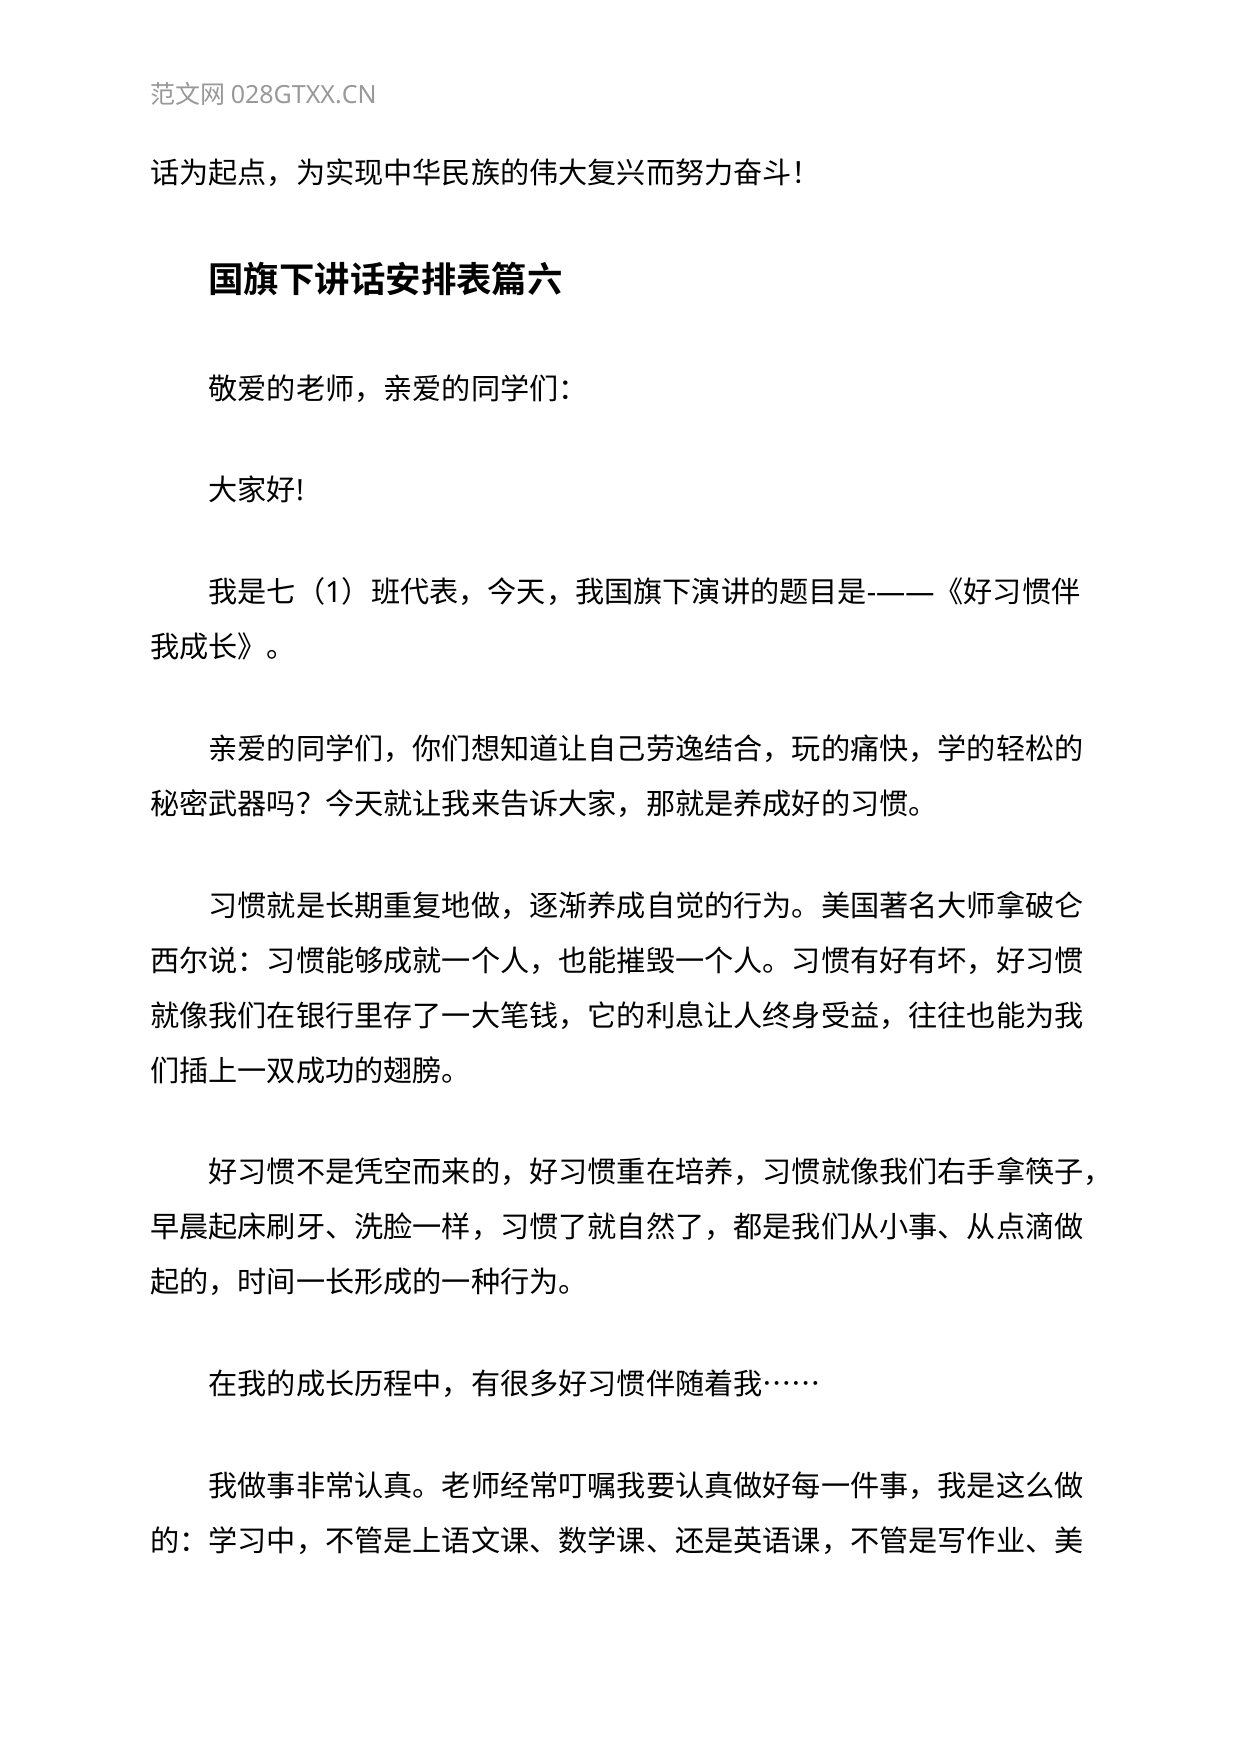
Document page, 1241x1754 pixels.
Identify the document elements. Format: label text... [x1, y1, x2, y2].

text 大家好! [150, 467, 1090, 509]
text 在我的成长历程中，有很多好习惯伴随着我…… [150, 1360, 1090, 1403]
text 国旗下讲话安排表篇六 [150, 252, 1090, 303]
text 好习惯不是凭空而来的，好习惯重在培养，习惯就像我们右手拿筷子，早晨起床刷牙、洗脸一样，习惯了就自然了，都是我们从小事、从点滴做起的，时间一长形成的一种行为。 [150, 1149, 1090, 1301]
text 习惯就是长期重复地做，逐渐养成自觉的行为。美国著名大师拿破仑西尔说：习惯能够成就一个人，也能摧毁一个人。习惯有好有坏，好习惯就像我们在银行里存了一大笔钱，它的利息让人终身受益，往往也能为我们插上一双成功的翅膀。 [150, 882, 1090, 1089]
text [150, 150, 1090, 192]
text 亲爱的同学们，你们想知道让自己劳逸结合，玩的痛快，学的轻松的秘密武器吗？今天就让我来告诉大家，那就是养成好的习惯。 [150, 726, 1090, 823]
text 我是七（1）班代表，今天，我国旗下演讲的题目是-——《好习惯伴我成长》。 [150, 569, 1090, 666]
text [150, 1462, 1090, 1559]
text 敬爱的老师，亲爱的同学们： [150, 365, 1090, 407]
